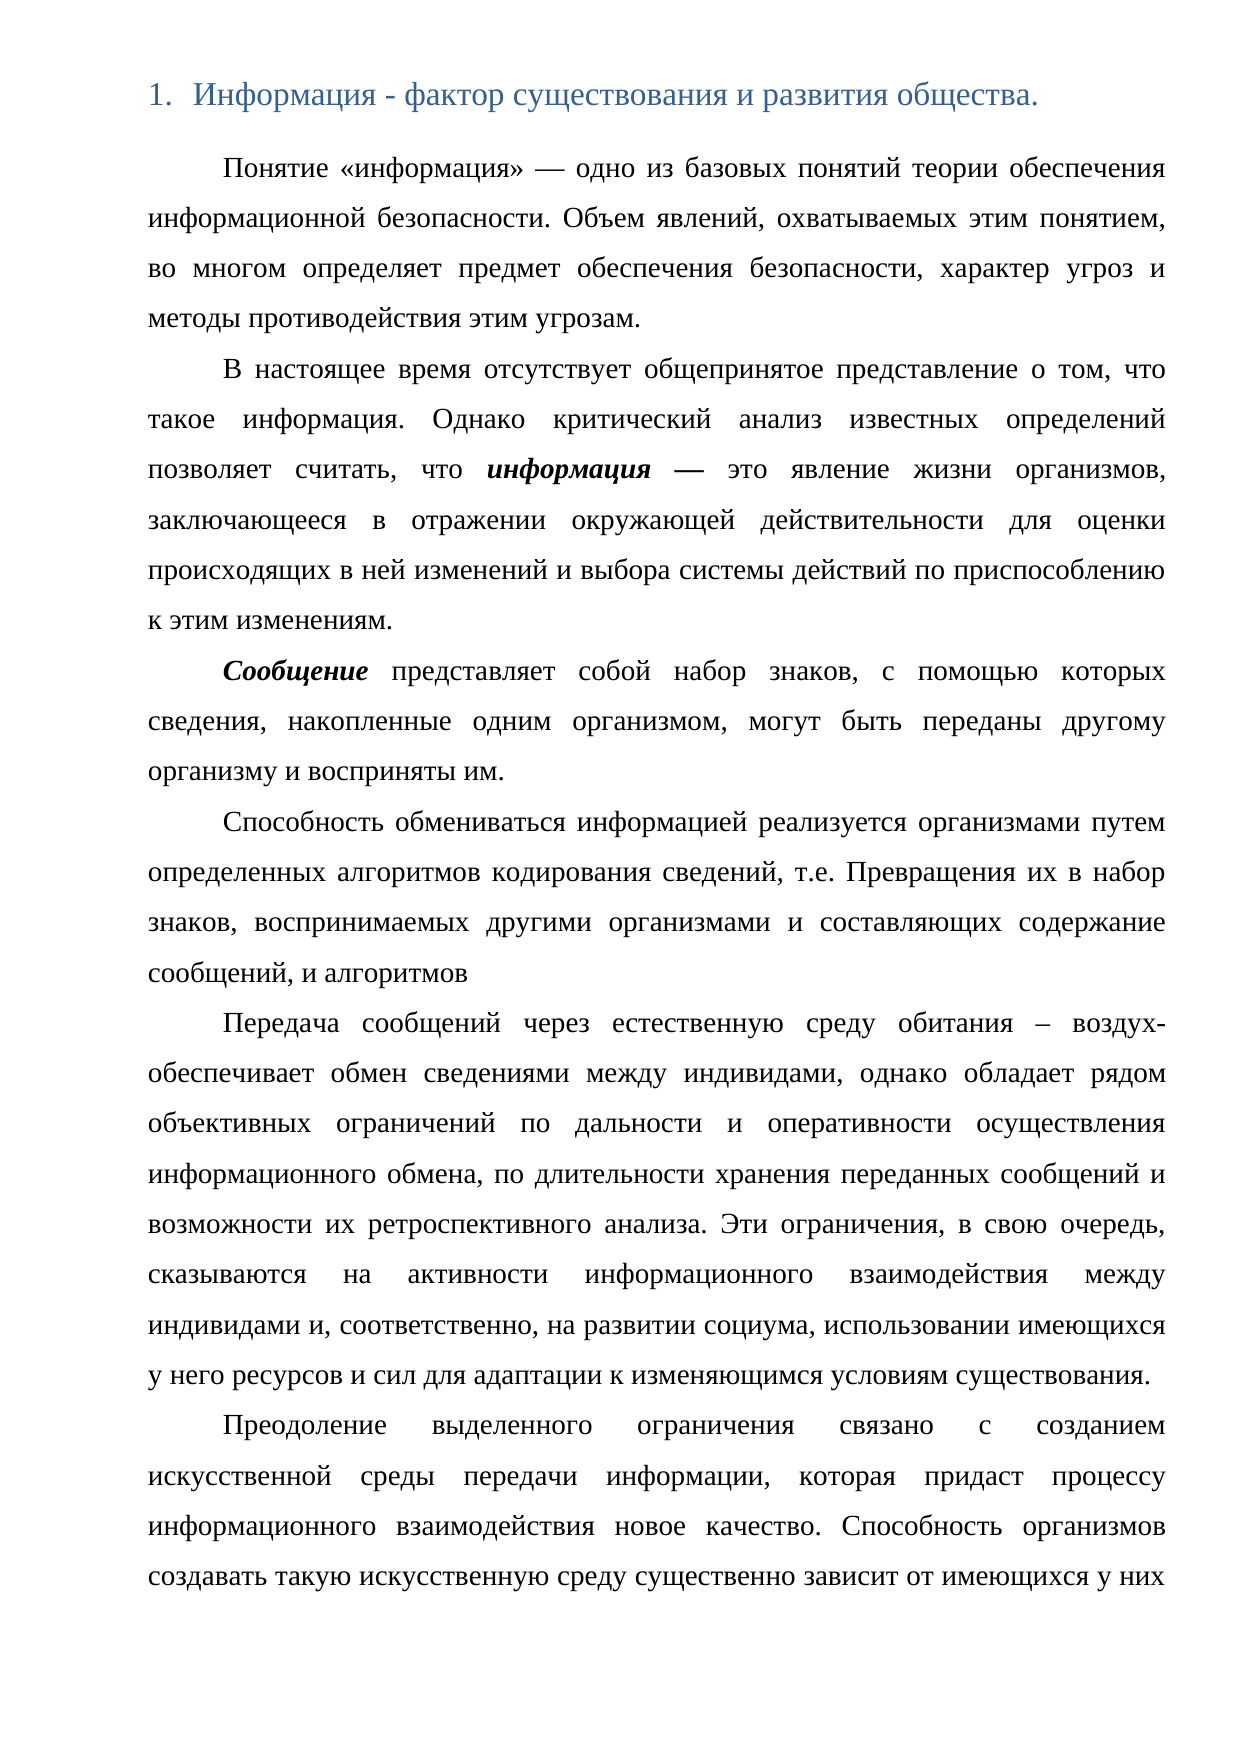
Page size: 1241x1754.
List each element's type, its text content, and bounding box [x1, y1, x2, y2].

text Понятие «информация» — одно из базовых понятий теории обеспечения информационной безопасности. Объем явлений, охватываемых этим понятием, во многом определяет предмет обеспечения безопасности, характер угроз и методы противодействия этим угрозам. [148, 150, 1167, 334]
text Способность обмениваться информацией реализуется организмами путем определенных алгоритмов кодирования сведений, т.е. Превращения их в набор знаков, воспринимаемых другими организмами и составляющих содержание сообщений, и алгоритмов [148, 804, 1167, 988]
text Сообщение представляет собой набор знаков, с помощью которых сведения, накопленные одним организмом, могут быть переданы другому организму и восприняты им. [148, 653, 1167, 787]
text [148, 1407, 1167, 1592]
subtitle Информация - фактор существования и развития общества. [148, 74, 1167, 112]
text Передача сообщений через естественную среду обитания – воздух- обеспечивает обмен сведениями между индивидами, однако обладает рядом объективных ограничений по дальности и оперативности осуществления информационного обмена, по длительности хранения переданных сообщений и возможности их ретроспективного анализа. Эти ограничения, в свою очередь, сказываются на активности информационного взаимодействия между индивидами и, соответственно, на развитии социума, использовании имеющихся у него ресурсов и сил для адаптации к изменяющимся условиям существования. [148, 1005, 1167, 1391]
text В настоящее время отсутствует общепринятое представление о том, что такое информация. Однако критический анализ известных определений позволяет считать, что информация — это явление жизни организмов, заключающееся в отражении окружающей действительности для оценки происходящих в ней изменений и выбора системы действий по приспособлению к этим изменениям. [148, 351, 1167, 636]
